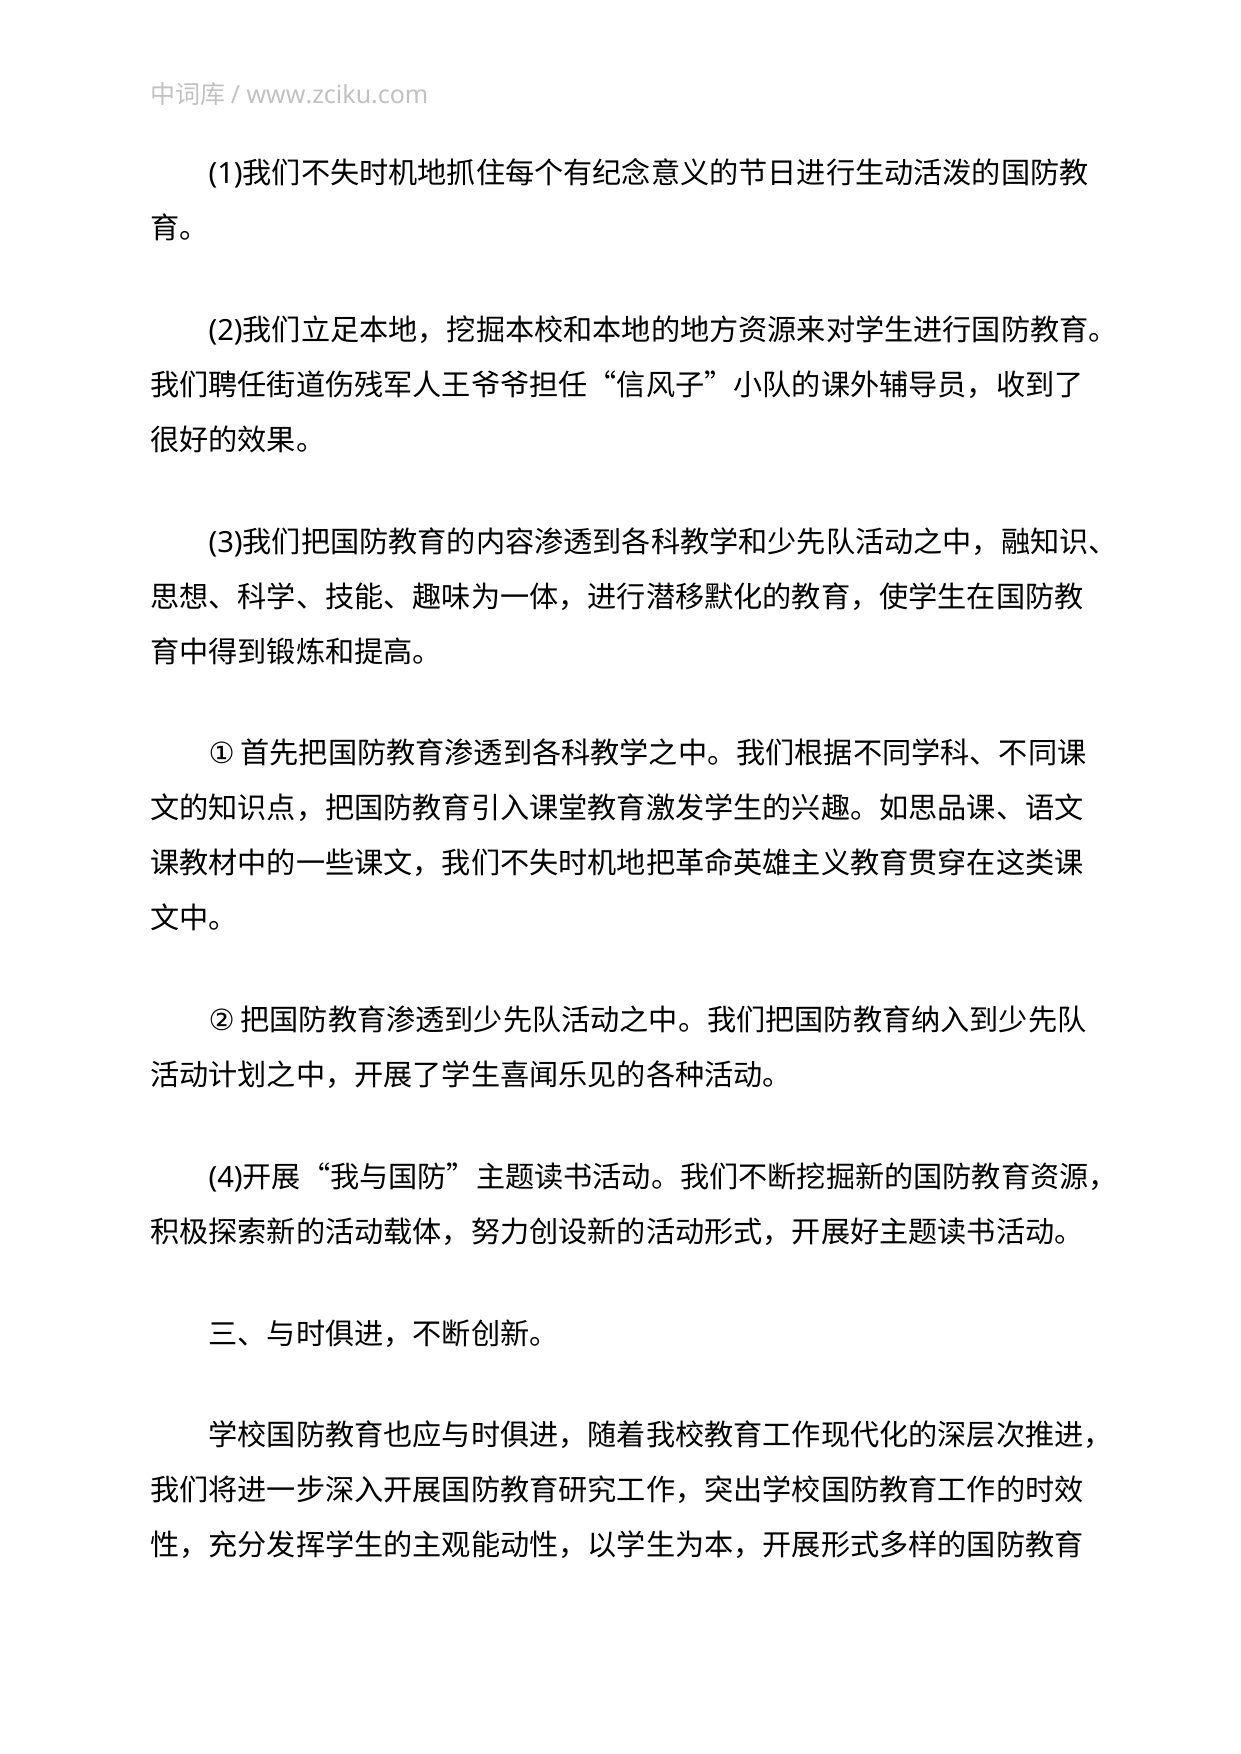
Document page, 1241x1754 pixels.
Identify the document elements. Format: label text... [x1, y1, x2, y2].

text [150, 1412, 1090, 1564]
text (1)我们不失时机地抓住每个有纪念意义的节日进行生动活泼的国防教育。 [150, 150, 1090, 247]
text (2)我们立足本地，挖掘本校和本地的地方资源来对学生进行国防教育。我们聘任街道伤残军人王爷爷担任“信风子”小队的课外辅导员，收到了很好的效果。 [150, 307, 1090, 459]
text (4)开展“我与国防”主题读书活动。我们不断挖掘新的国防教育资源，积极探索新的活动载体，努力创设新的活动形式，开展好主题读书活动。 [150, 1153, 1090, 1251]
text (3)我们把国防教育的内容渗透到各科教学和少先队活动之中，融知识、思想、科学、技能、趣味为一体，进行潜移默化的教育，使学生在国防教育中得到锻炼和提高。 [150, 518, 1090, 671]
text 三、与时俱进，不断创新。 [150, 1310, 1090, 1352]
text ①首先把国防教育渗透到各科教学之中。我们根据不同学科、不同课文的知识点，把国防教育引入课堂教育激发学生的兴趣。如思品课、语文课教材中的一些课文，我们不失时机地把革命英雄主义教育贯穿在这类课文中。 [150, 730, 1090, 937]
text ②把国防教育渗透到少先队活动之中。我们把国防教育纳入到少先队活动计划之中，开展了学生喜闻乐见的各种活动。 [150, 997, 1090, 1094]
